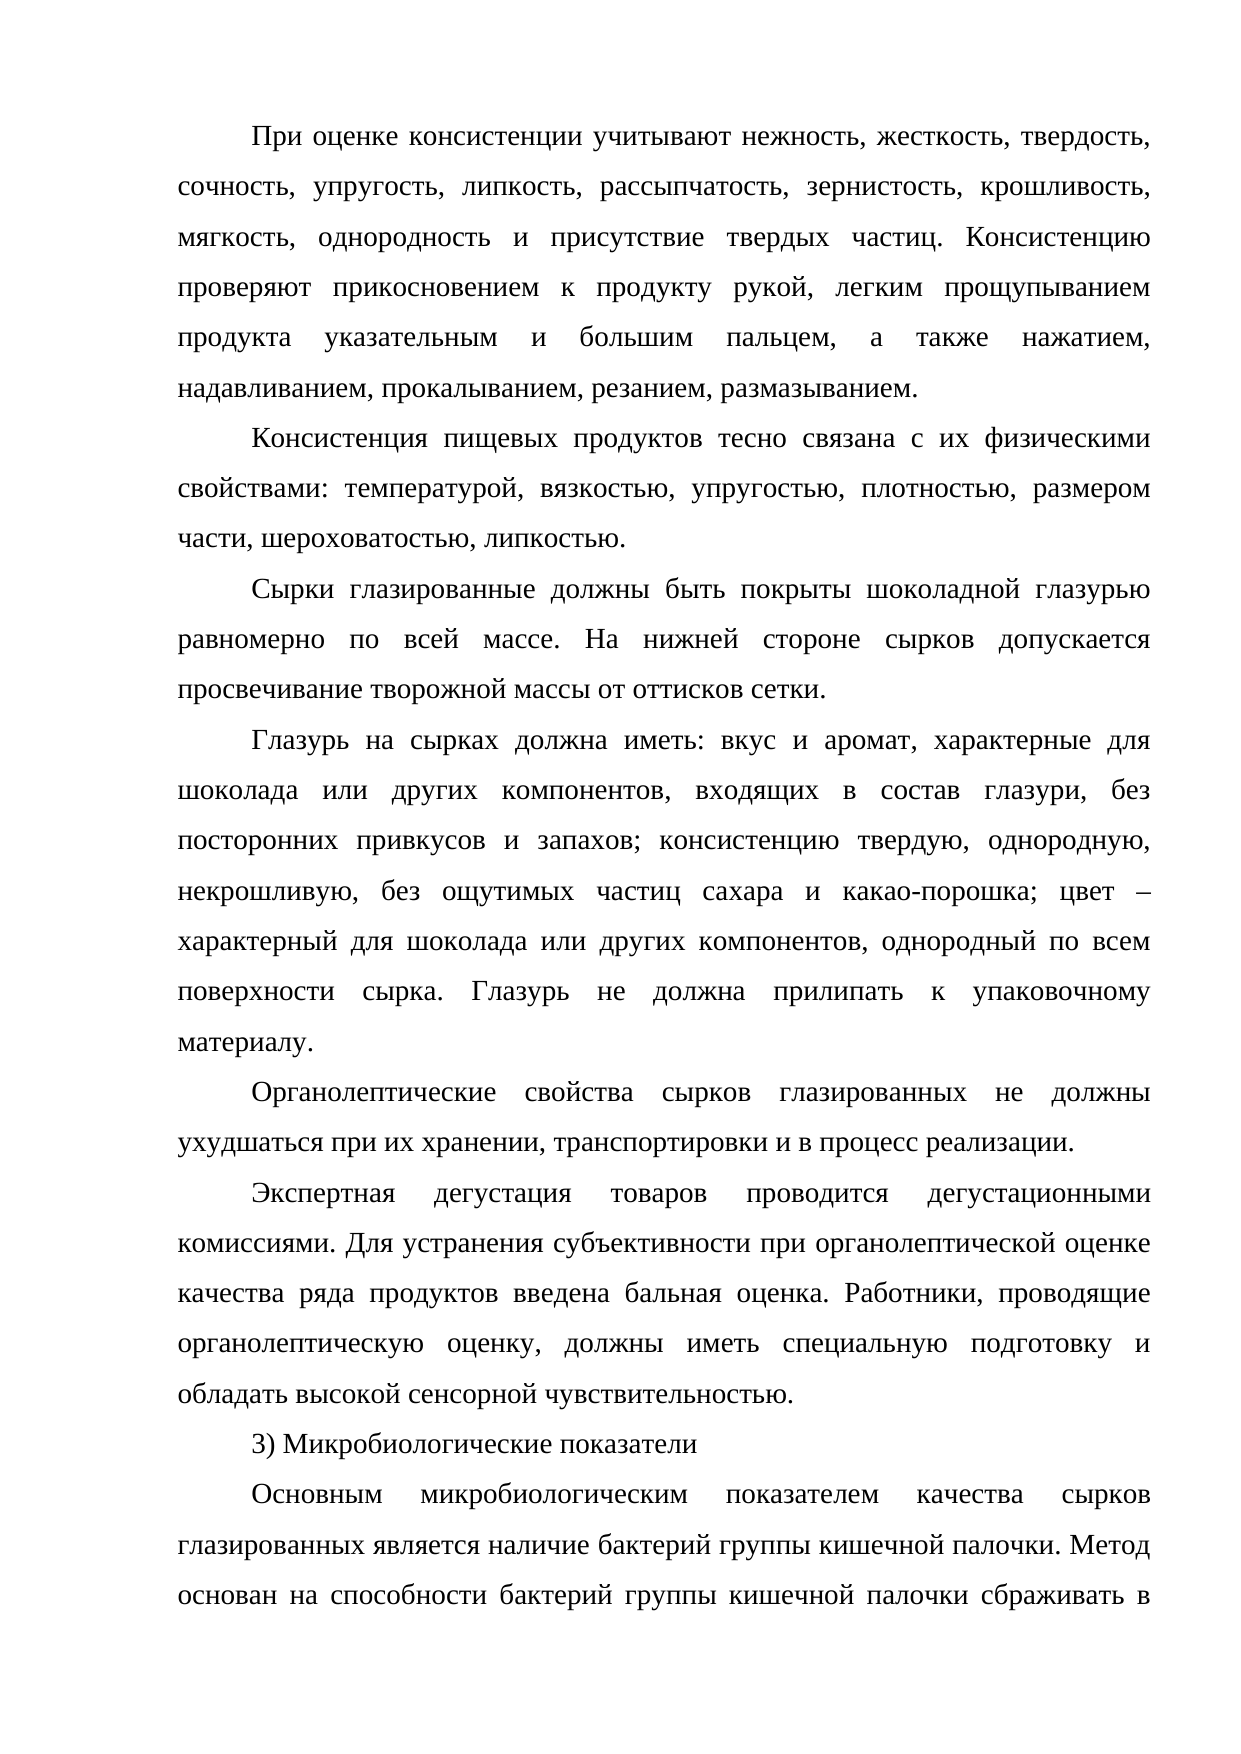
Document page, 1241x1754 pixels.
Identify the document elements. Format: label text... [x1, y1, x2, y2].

text При оценке консистенции учитывают нежность, жесткость, твердость, сочность, упругость, липкость, рассыпчатость, зернистость, крошливость, мягкость, однородность и присутствие твердых частиц. Консистенцию проверяют прикосновением к продукту рукой, легким прощупыванием продукта указательным и большим пальцем, а также нажатием, надавливанием, прокалыванием, резанием, размазыванием. [177, 118, 1152, 403]
text Консистенция пищевых продуктов тесно связана с их физическими свойствами: температурой, вязкостью, упругостью, плотностью, размером части, шероховатостью, липкостью. [177, 420, 1152, 554]
text Экспертная дегустация товаров проводится дегустационными комиссиями. Для устранения субъективности при органолептической оценке качества ряда продуктов введена бальная оценка. Работники, проводящие органолептическую оценку, должны иметь специальную подготовку и обладать высокой сенсорной чувствительностью. [177, 1175, 1152, 1409]
text Сырки глазированные должны быть покрыты шоколадной глазурью равномерно по всей массе. На нижней стороне сырков допускается просвечивание творожной массы от оттисков сетки. [177, 571, 1152, 705]
text 3) Микробиологические показатели [177, 1426, 1152, 1460]
text Органолептические свойства сырков глазированных не должны ухудшаться при их хранении, транспортировки и в процесс реализации. [177, 1074, 1152, 1158]
text Глазурь на сырках должна иметь: вкус и аромат, характерные для шоколада или других компонентов, входящих в состав глазури, без посторонних привкусов и запахов; консистенцию твердую, однородную, некрошливую, без ощутимых частиц сахара и какао-порошка; цвет – характерный для шоколада или других компонентов, однородный по всем поверхности сырка. Глазурь не должна прилипать к упаковочному материалу. [177, 722, 1152, 1057]
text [177, 1477, 1152, 1611]
